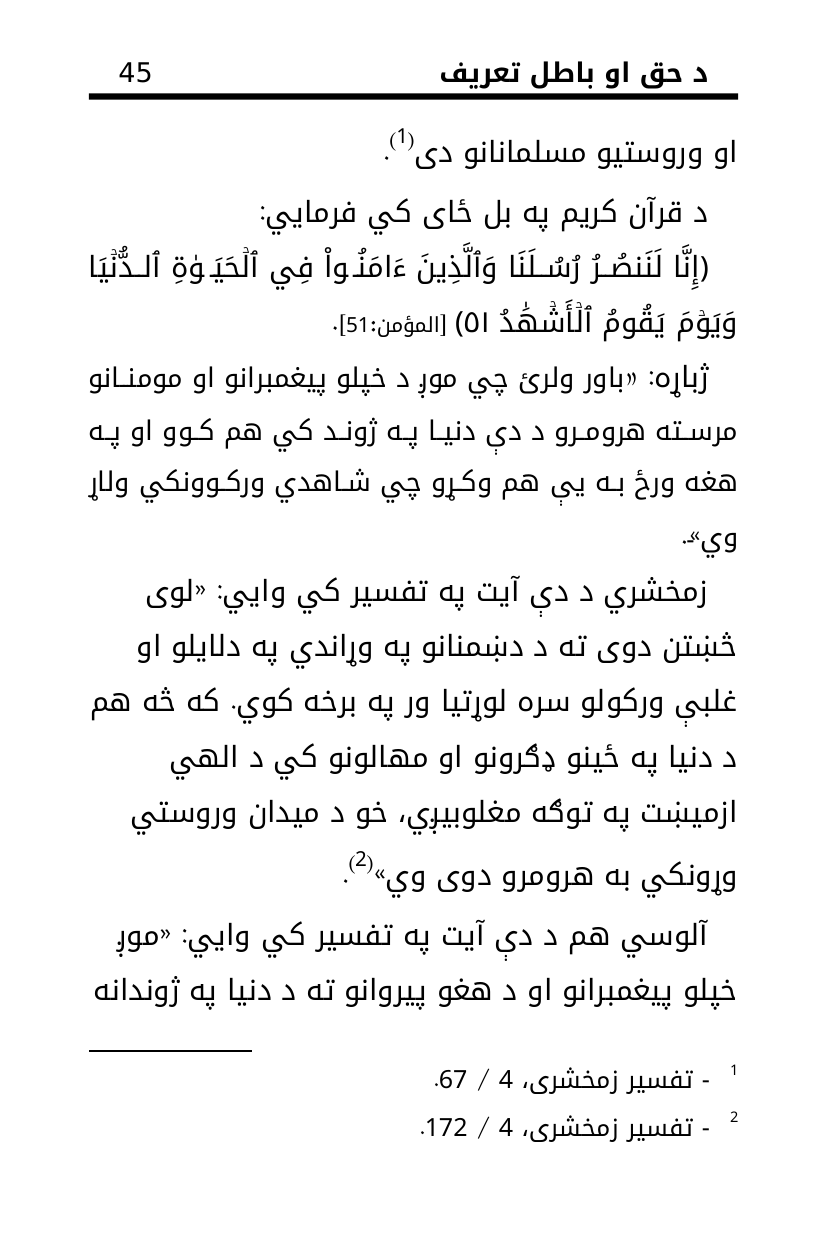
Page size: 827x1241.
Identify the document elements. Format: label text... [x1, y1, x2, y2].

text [89, 117, 738, 184]
text زمخشري د دې آيت په تفسير کي وايي: «لوى څښتن دوى ته د دښمنانو په وړاندي په دلايلو او غلبې ورکولو سره لوړتيا ور په برخه کوي. که څه هم د دنيا په ځينو ډګرونو او مهالونو کي د الهي ازميښت په توګه مغلوبيږي، خو د ميدان وروستي وړونکي به هرومرو دوى وي»(). [89, 564, 738, 908]
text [89, 908, 738, 1018]
text ژباړه: «باور ولرئ چي موږ د خپلو پيغمبرانو او مومنانو مرسته هرومرو د دې دنيا په ژوند کي هم کوو او په هغه ورځ به يې هم وکړو چي شاهدي ورکوونکي ولاړ وي». [89, 351, 738, 564]
text د قرآن کريم په بل ځاى کي فرمايي: [89, 184, 738, 240]
text ﴿إِنَّا لَنَنصُرُ رُسُلَنَا وَٱلَّذِينَ ءَامَنُواْ فِي ٱلۡحَيَوٰةِ ٱلدُّنۡيَا وَيَوۡمَ يَقُومُ ٱلۡأَشۡهَٰدُ ٥١﴾ [المؤمن:51]. [89, 240, 738, 351]
